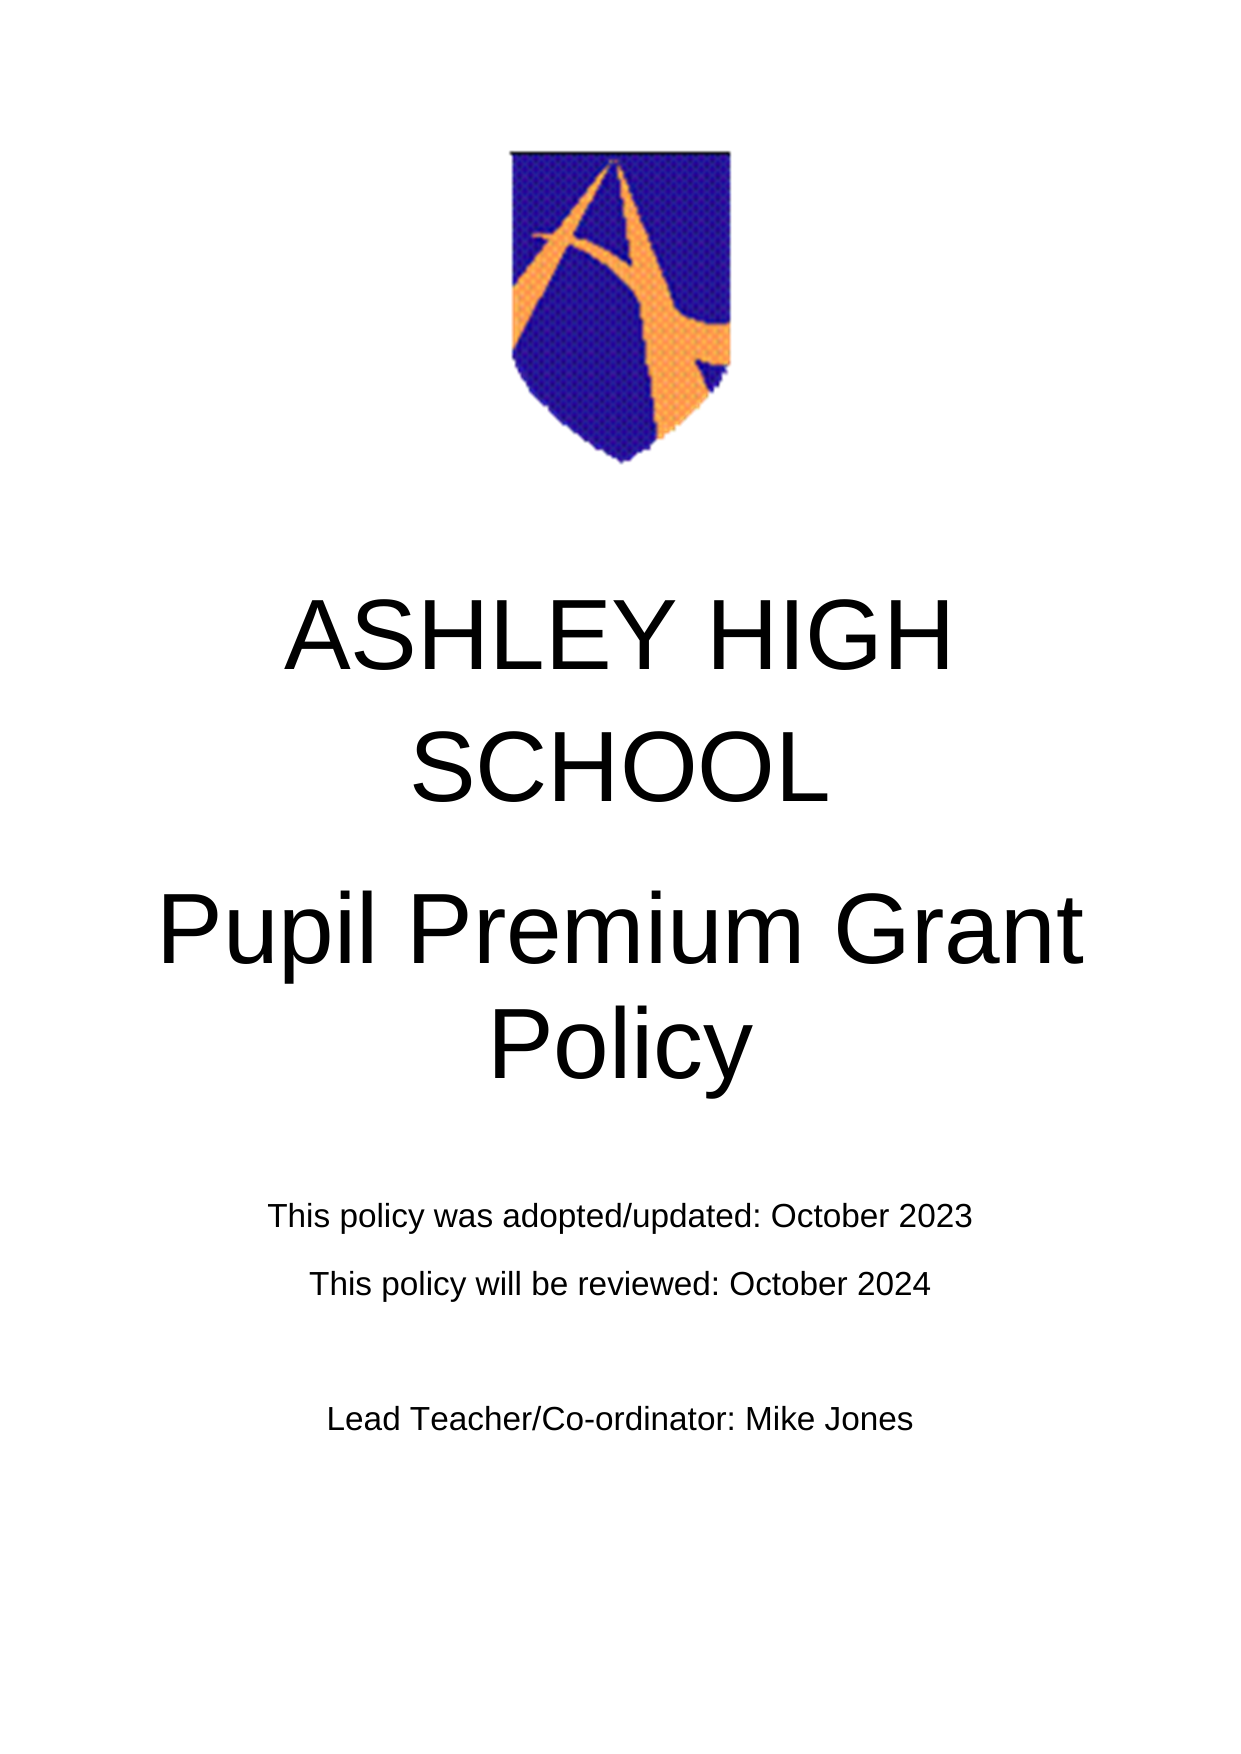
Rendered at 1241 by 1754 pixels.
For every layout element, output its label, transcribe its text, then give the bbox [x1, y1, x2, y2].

text Lead Teacher/Co-ordinator: Mike Jones [150, 1399, 1090, 1437]
text This policy was adopted/updated: October 2023 [150, 1196, 1090, 1234]
picture [507, 150, 733, 469]
text This policy will be reviewed: October 2024 [150, 1264, 1090, 1302]
text ASHLEY HIGH SCHOOL [150, 576, 1090, 823]
text Pupil Premium Grant Policy [150, 869, 1090, 1099]
